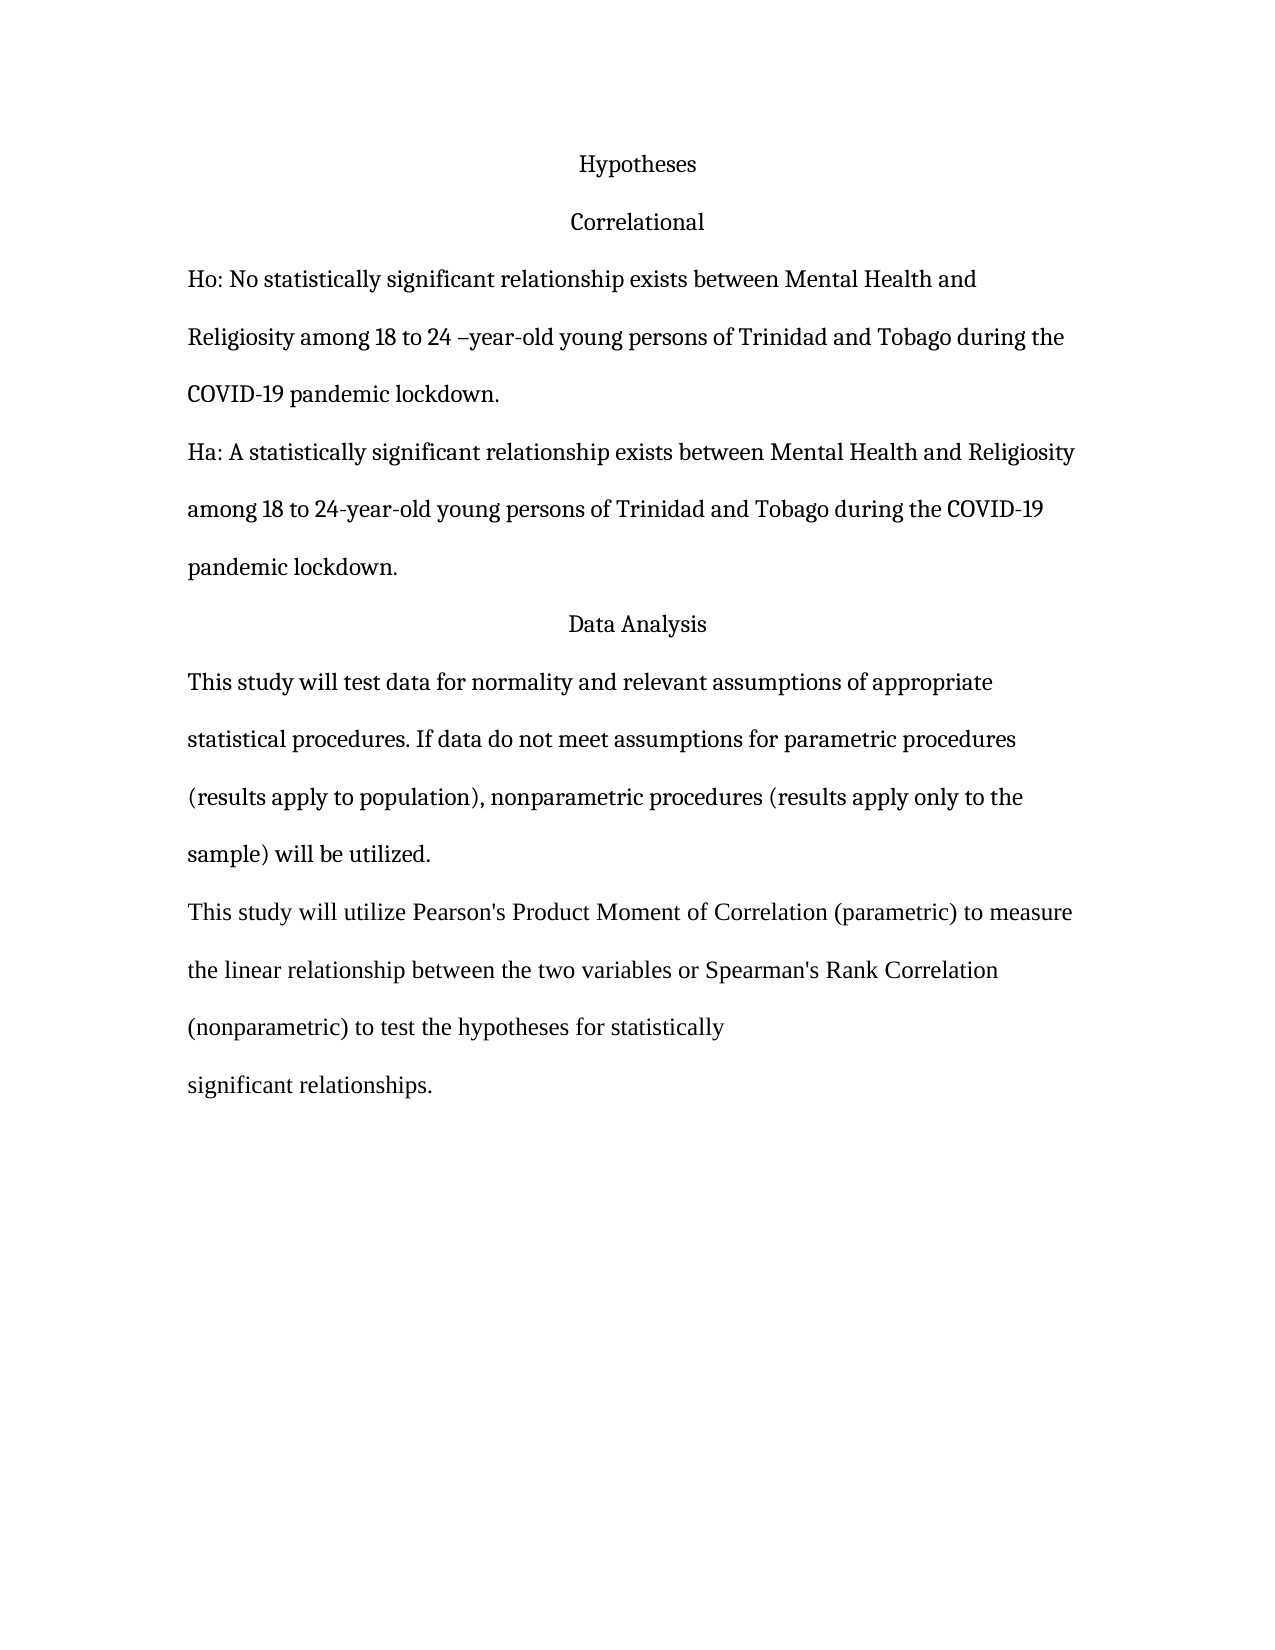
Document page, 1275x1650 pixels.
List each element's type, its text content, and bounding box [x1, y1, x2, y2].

text Ho: No statistically significant relationship exists between Mental Health and Religiosity among 18 to 24 –year-old young persons of Trinidad and Tobago during the COVID-19 pandemic lockdown. [187, 265, 1087, 409]
text Correlational [187, 207, 1087, 236]
text This study will utilize Pearson's Product Moment of Correlation (parametric) to measure [187, 897, 1087, 926]
text significant relationships. [187, 1070, 1087, 1099]
text Hypotheses [187, 150, 1087, 179]
text Data Analysis [187, 610, 1087, 639]
text Ha: A statistically significant relationship exists between Mental Health and Religiosity among 18 to 24-year-old young persons of Trinidad and Tobago during the COVID-19 pandemic lockdown. [187, 437, 1087, 581]
text (nonparametric) to test the hypotheses for statistically [187, 1012, 1087, 1041]
text the linear relationship between the two variables or Spearman's Rank Correlation [187, 955, 1087, 984]
text This study will test data for normality and relevant assumptions of appropriate statistical procedures. If data do not meet assumptions for parametric procedures (results apply to population), nonparametric procedures (results apply only to the sample) will be utilized. [187, 667, 1087, 869]
